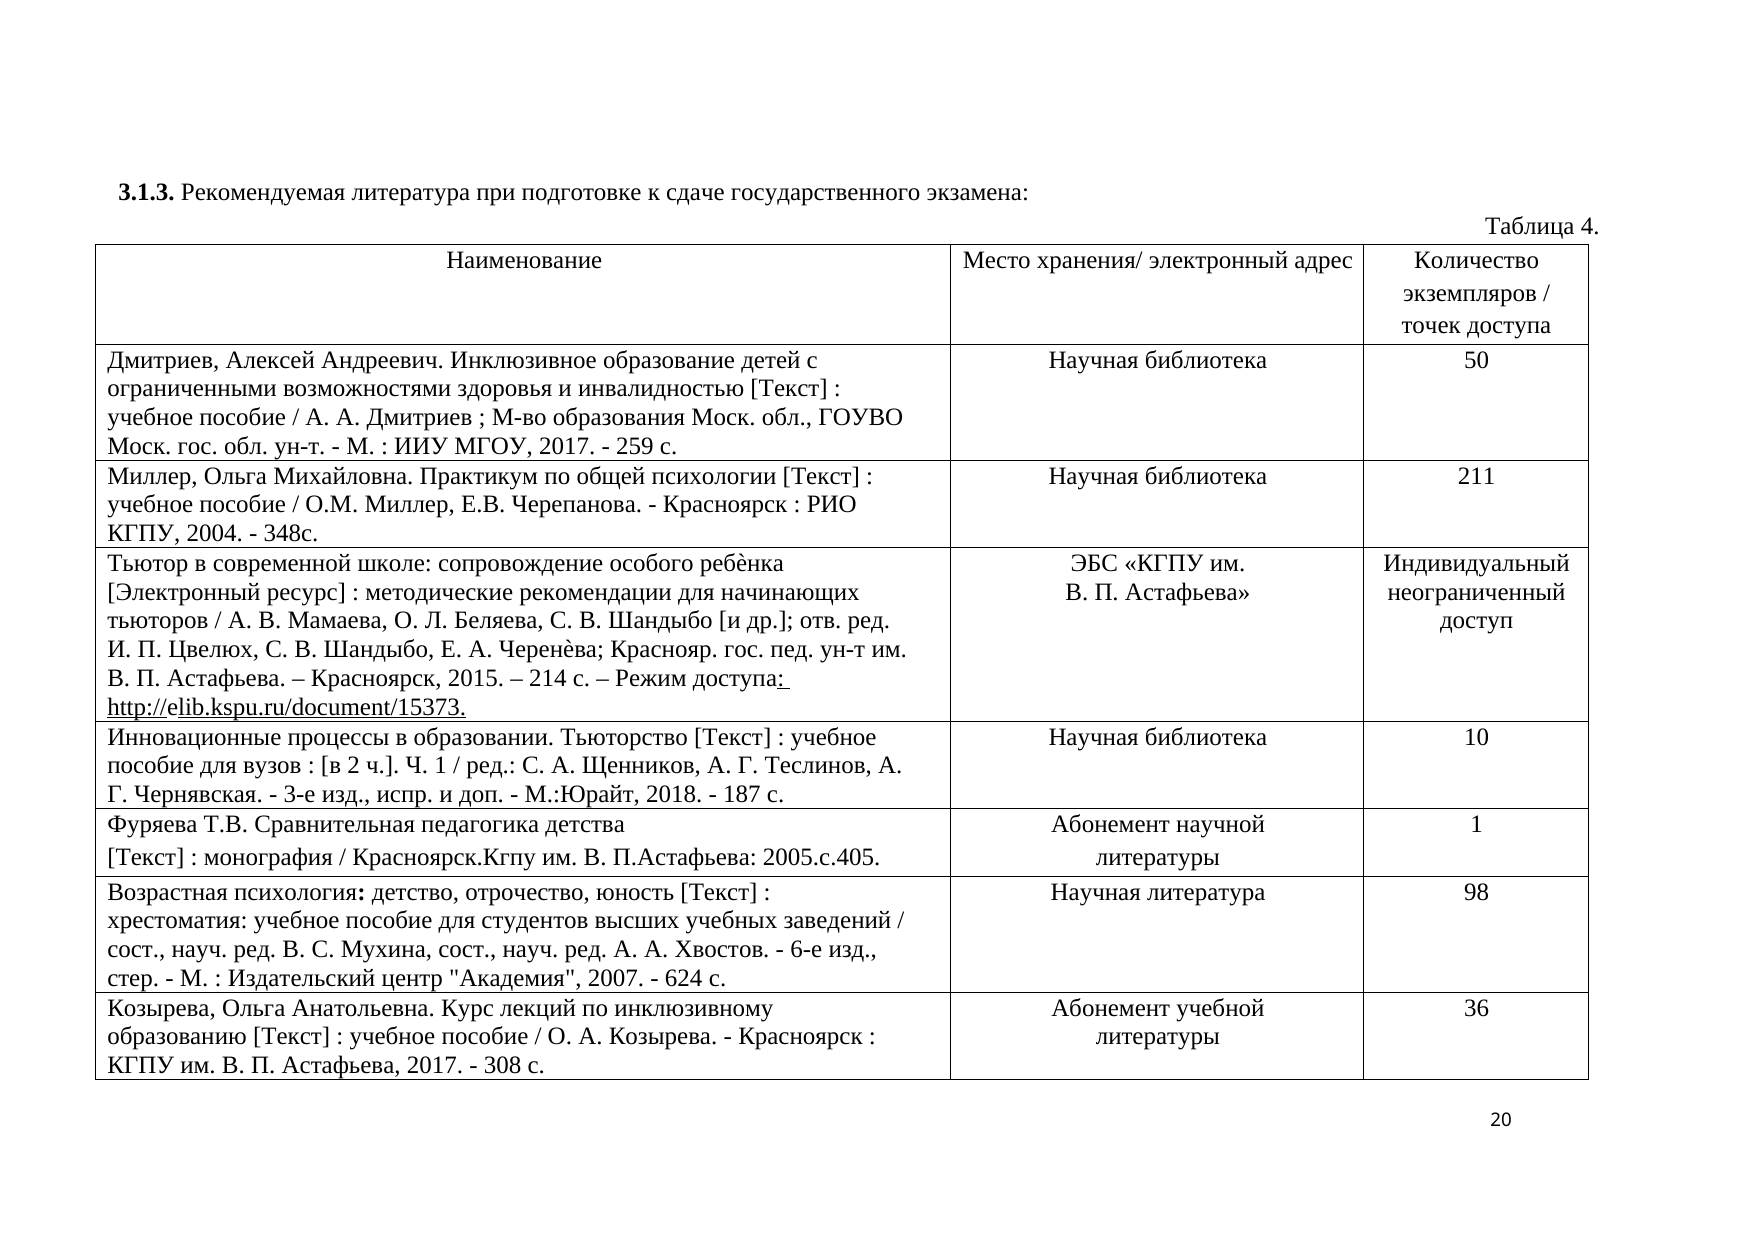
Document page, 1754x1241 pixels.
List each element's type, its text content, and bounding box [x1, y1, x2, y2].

table_cell Дмитриев, Алексей Андреевич. Инклюзивное образование детей с ограниченными возможностями здоровья и инвалидностью [Текст] : учебное пособие / А. А. Дмитриев ; М-во образования Моск. обл., ГОУВО Моск. гос. обл. ун-т. - М. : ИИУ МГОУ, 2017. - 259 с. [96, 345, 950, 460]
table_cell Фуряева Т.В. Сравнительная педагогика детства [Текст] : монография / Красноярск.Кгпу им. В. П.Астафьева: 2005.с.405. [96, 809, 950, 876]
table_cell 36 [1364, 993, 1588, 1079]
table_cell 1 [1364, 809, 1588, 876]
text Таблица 4. [118, 211, 1599, 239]
table_cell Миллер, Ольга Михайловна. Практикум по общей психологии [Текст] : учебное пособие / О.М. Миллер, Е.В. Черепанова. - Красноярск : РИО КГПУ, 2004. - 348с. [96, 461, 950, 547]
table_cell Научная библиотека [951, 722, 1363, 808]
table_cell Абонемент научной литературы [951, 809, 1363, 876]
table_cell ЭБС «КГПУ им. В. П. Астафьева» [951, 548, 1363, 721]
table_header Наименование [96, 245, 950, 344]
table_cell 10 [1364, 722, 1588, 808]
table_cell Научная литература [951, 877, 1363, 992]
table_cell Тьютор в современной школе: сопровождение особого ребѐнка [Электронный ресурс] : методические рекомендации для начинающих тьюторов / А. В. Мамаева, О. Л. Беляева, С. В. Шандыбо [и др.]; отв. ред. И. П. Цвелюх, С. В. Шандыбо, Е. А. Черенѐва; Краснояр. гос. пед. ун-т им. В. П. Астафьева. – Красноярск, 2015. – 214 с. – Режим доступа: http://elib.kspu.ru/document/15373. [96, 548, 950, 721]
table_cell 211 [1364, 461, 1588, 547]
table_cell Научная библиотека [951, 461, 1363, 547]
table_cell Индивидуальный неограниченный доступ [1364, 548, 1588, 721]
table_cell 98 [1364, 877, 1588, 992]
table_cell Абонемент учебной литературы [951, 993, 1363, 1079]
table_header Количество экземпляров / точек доступа [1364, 245, 1588, 344]
table_header Место хранения/ электронный адрес [951, 245, 1363, 344]
text 3.1.3. Рекомендуемая литература при подготовке к сдаче государственного экзамена: [118, 177, 1637, 206]
table_cell 50 [1364, 345, 1588, 460]
table_cell Возрастная психология: детство, отрочество, юность [Текст] : хрестоматия: учебное пособие для студентов высших учебных заведений / сост., науч. ред. В. С. Мухина, сост., науч. ред. А. А. Хвостов. - 6-е изд., стер. - М. : Издательский центр "Академия", 2007. - 624 с. [96, 877, 950, 992]
table_cell Инновационные процессы в образовании. Тьюторство [Текст] : учебное пособие для вузов : [в 2 ч.]. Ч. 1 / ред.: С. А. Щенников, А. Г. Теслинов, А. Г. Чернявская. - 3-е изд., испр. и доп. - М.:Юрайт, 2018. - 187 с. [96, 722, 950, 808]
table_cell Научная библиотека [951, 345, 1363, 460]
table_cell Козырева, Ольга Анатольевна. Курс лекций по инклюзивному образованию [Текст] : учебное пособие / О. А. Козырева. - Красноярск : КГПУ им. В. П. Астафьева, 2017. - 308 с. [96, 993, 950, 1079]
